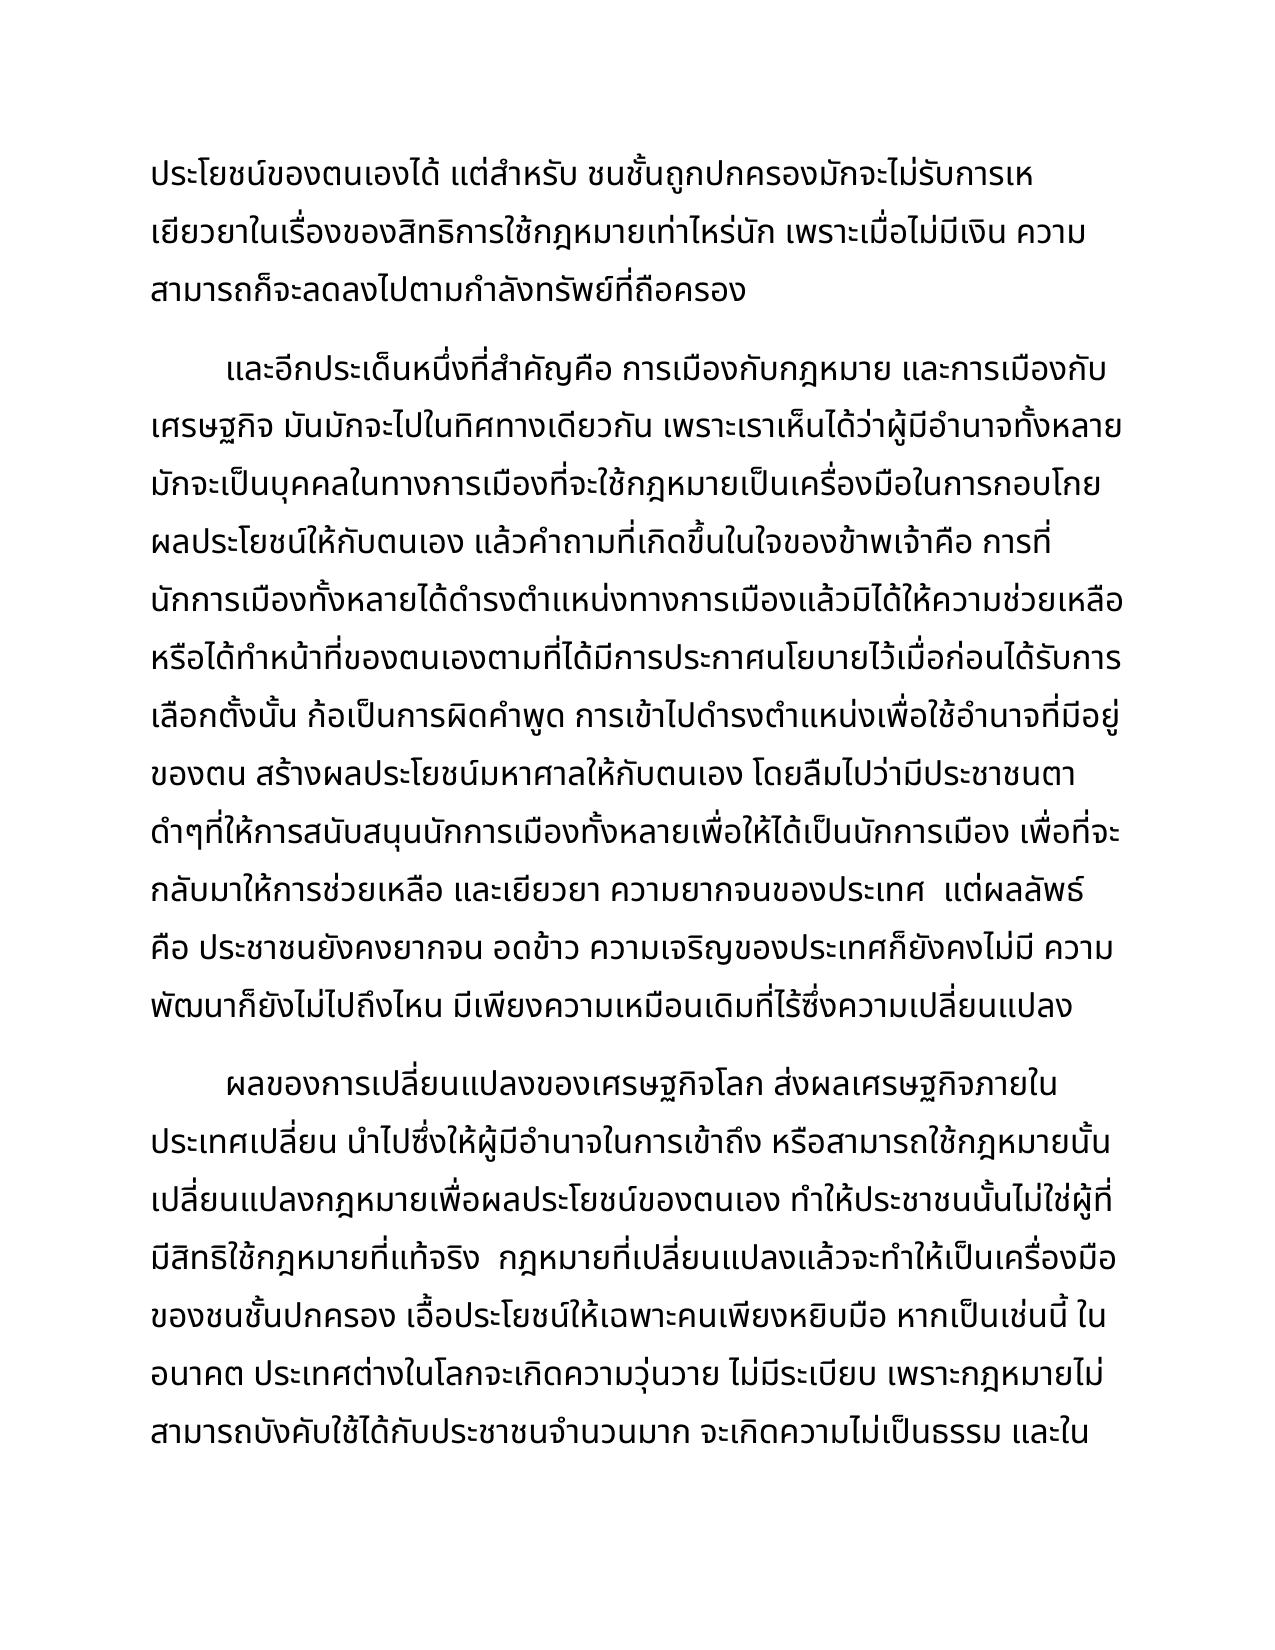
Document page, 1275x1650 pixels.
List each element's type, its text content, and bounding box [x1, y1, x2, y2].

text และอีกประเด็นหนึ่งที่สำคัญคือ การเมืองกับกฎหมาย และการเมืองกับเศรษฐกิจ มันมักจะไปในทิศทางเดียวกัน เพราะเราเห็นได้ว่าผู้มีอำนาจทั้งหลาย มักจะเป็นบุคคลในทางการเมืองที่จะใช้กฎหมายเป็นเครื่องมือในการกอบโกยผลประโยชน์ให้กับตนเอง แล้วคำถามที่เกิดขึ้นในใจของข้าพเจ้าคือ การที่นักการเมืองทั้งหลายได้ดำรงตำแหน่งทางการเมืองแล้วมิได้ให้ความช่วยเหลือ หรือได้ทำหน้าที่ของตนเองตามที่ได้มีการประกาศนโยบายไว้เมื่อก่อนได้รับการเลือกตั้งนั้น ก้อเป็นการผิดคำพูด การเข้าไปดำรงตำแหน่งเพื่อใช้อำนาจที่มีอยู่ของตน สร้างผลประโยชน์มหาศาลให้กับตนเอง โดยลืมไปว่ามีประชาชนตาดำๆที่ให้การสนับสนุนนักการเมืองทั้งหลายเพื่อให้ได้เป็นนักการเมือง เพื่อที่จะกลับมาให้การช่วยเหลือ และเยียวยา ความยากจนของประเทศ แต่ผลลัพธ์ คือ ประชาชนยังคงยากจน อดข้าว ความเจริญของประเทศก็ยังคงไม่มี ความพัฒนาก็ยังไม่ไปถึงไหน มีเพียงความเหมือนเดิมที่ไร้ซึ่งความเปลี่ยนแปลง [150, 344, 1125, 1032]
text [150, 1060, 1125, 1458]
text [150, 150, 1125, 316]
